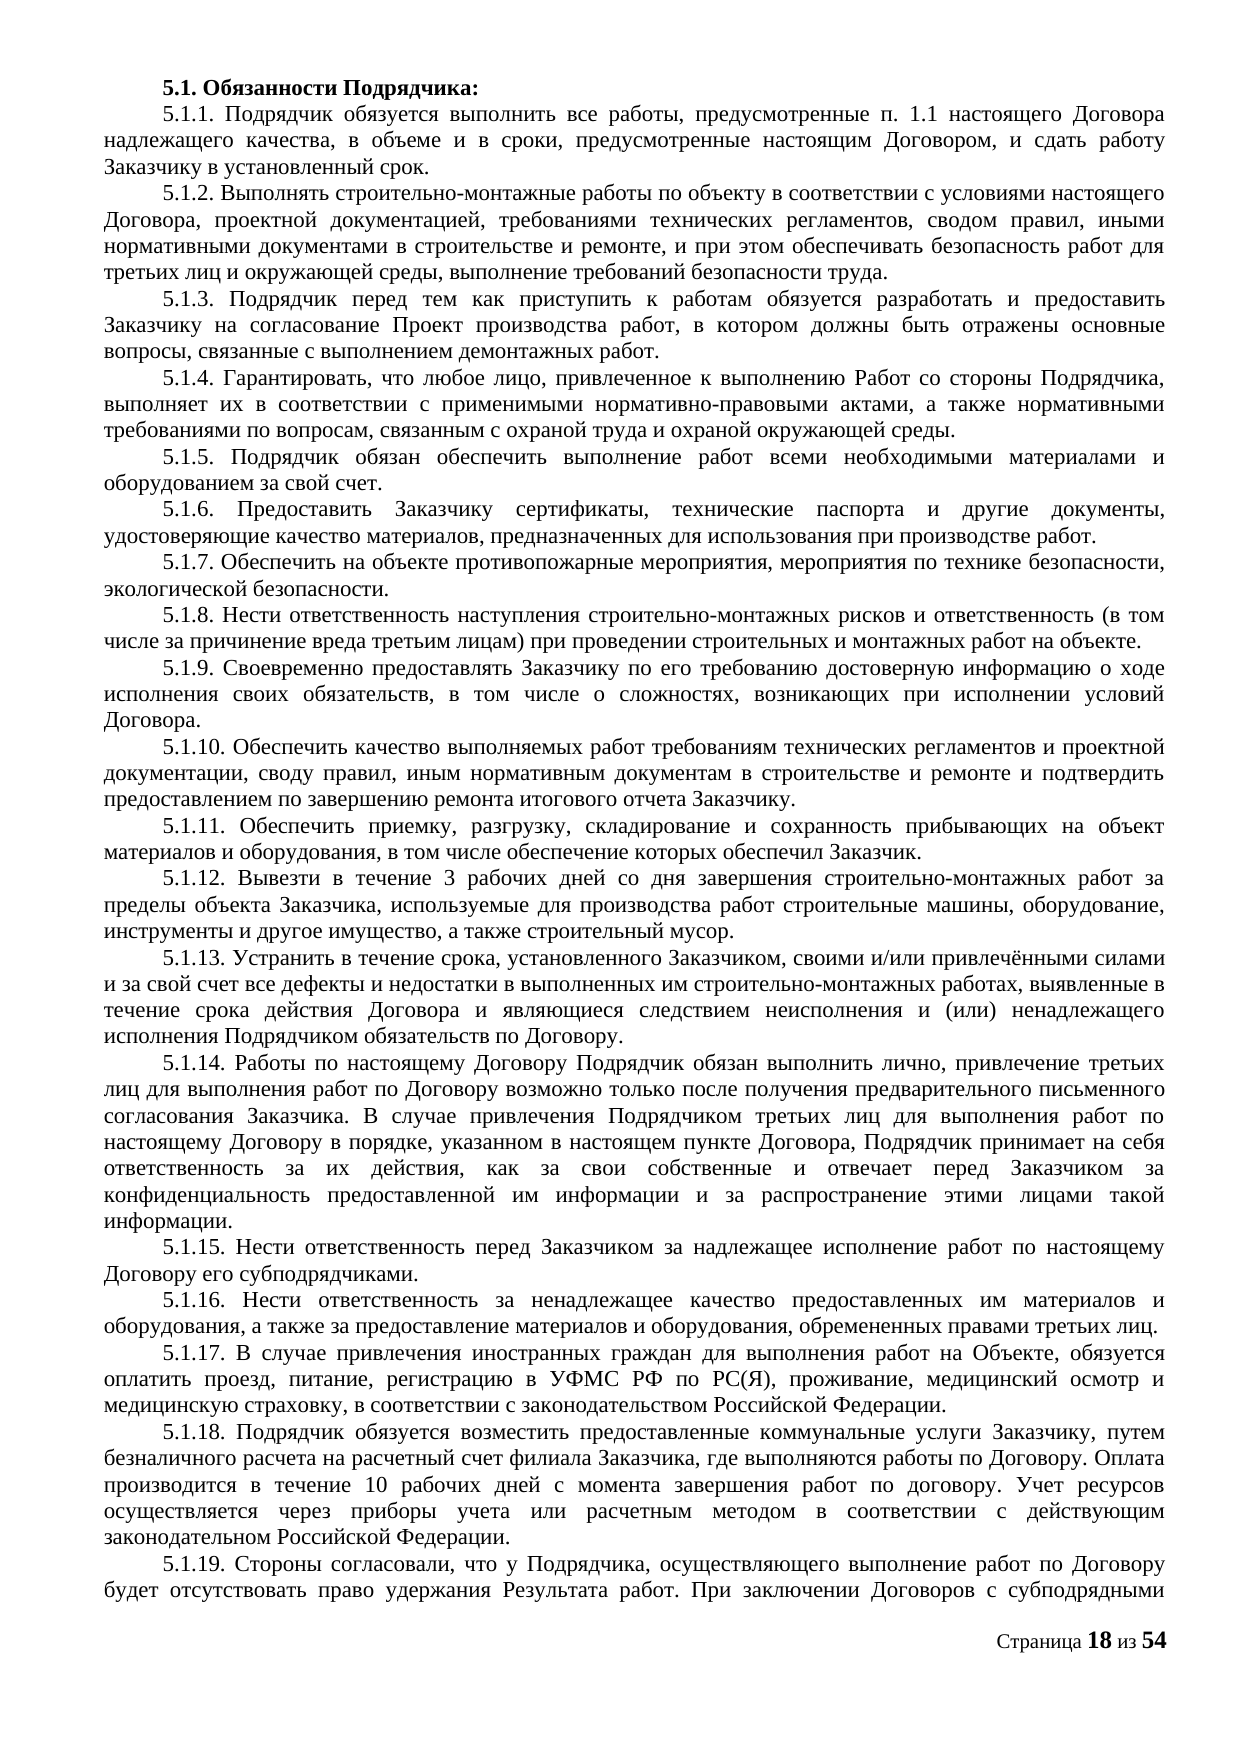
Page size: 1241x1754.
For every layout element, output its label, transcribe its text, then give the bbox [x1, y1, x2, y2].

text 5.1.13. Устранить в течение срока, установленного Заказчиком, своими и/или привлечёнными силами и за свой счет все дефекты и недостатки в выполненных им строительно-монтажных работах, выявленные в течение срока действия Договора и являющиеся следствием неисполнения и (или) ненадлежащего исполнения Подрядчиком обязательств по Договору. [103, 943, 1167, 1049]
text 5.1.9. Своевременно предоставлять Заказчику по его требованию достоверную информацию о ходе исполнения своих обязательств, в том числе о сложностях, возникающих при исполнении условий Договора. [103, 654, 1167, 733]
text 5.1.2. Выполнять строительно-монтажные работы по объекту в соответствии с условиями настоящего Договора, проектной документацией, требованиями технических регламентов, сводом правил, иными нормативными документами в строительстве и ремонте, и при этом обеспечивать безопасность работ для третьих лиц и окружающей среды, выполнение требований безопасности труда. [103, 179, 1167, 285]
text 5.1.14. Работы по настоящему Договору Подрядчик обязан выполнить лично, привлечение третьих лиц для выполнения работ по Договору возможно только после получения предварительного письменного согласования Заказчика. В случае привлечения Подрядчиком третьих лиц для выполнения работ по настоящему Договору в порядке, указанном в настоящем пункте Договора, Подрядчик принимает на себя ответственность за их действия, как за свои собственные и отвечает перед Заказчиком за конфиденциальность предоставленной им информации и за распространение этими лицами такой информации. [103, 1049, 1167, 1233]
text 5.1.12. Вывезти в течение 3 рабочих дней со дня завершения строительно-монтажных работ за пределы объекта Заказчика, используемые для производства работ строительные машины, оборудование, инструменты и другое имущество, а также строительный мусор. [103, 864, 1167, 943]
text 5.1.8. Нести ответственность наступления строительно-монтажных рисков и ответственность (в том числе за причинение вреда третьим лицам) при проведении строительных и монтажных работ на объекте. [103, 601, 1167, 654]
text 5.1. Обязанности Подрядчика: [103, 74, 1167, 100]
text 5.1.18. Подрядчик обязуется возместить предоставленные коммунальные услуги Заказчику, путем безналичного расчета на расчетный счет филиала Заказчика, где выполняются работы по Договору. Оплата производится в течение 10 рабочих дней с момента завершения работ по договору. Учет ресурсов осуществляется через приборы учета или расчетным методом в соответствии с действующим законодательном Российской Федерации. [103, 1418, 1167, 1550]
text 5.1.11. Обеспечить приемку, разгрузку, складирование и сохранность прибывающих на объект материалов и оборудования, в том числе обеспечение которых обеспечил Заказчик. [103, 812, 1167, 864]
text 5.1.10. Обеспечить качество выполняемых работ требованиям технических регламентов и проектной документации, своду правил, иным нормативным документам в строительстве и ремонте и подтвердить предоставлением по завершению ремонта итогового отчета Заказчику. [103, 733, 1167, 812]
text 5.1.7. Обеспечить на объекте противопожарные мероприятия, мероприятия по технике безопасности, экологической безопасности. [103, 548, 1167, 601]
text 5.1.1. Подрядчик обязуется выполнить все работы, предусмотренные п. 1.1 настоящего Договора надлежащего качества, в объеме и в сроки, предусмотренные настоящим Договором, и сдать работу Заказчику в установленный срок. [103, 100, 1167, 179]
text 5.1.15. Нести ответственность перед Заказчиком за надлежащее исполнение работ по настоящему Договору его субподрядчиками. [103, 1233, 1167, 1286]
text 5.1.17. В случае привлечения иностранных граждан для выполнения работ на Объекте, обязуется оплатить проезд, питание, регистрацию в УФМС РФ по PC(Я), проживание, медицинский осмотр и медицинскую страховку, в соответствии с законодательством Российской Федерации. [103, 1339, 1167, 1418]
text 5.1.16. Нести ответственность за ненадлежащее качество предоставленных им материалов и оборудования, а также за предоставление материалов и оборудования, обремененных правами третьих лиц. [103, 1286, 1167, 1339]
text 5.1.3. Подрядчик перед тем как приступить к работам обязуется разработать и предоставить Заказчику на согласование Проект производства работ, в котором должны быть отражены основные вопросы, связанные с выполнением демонтажных работ. [103, 285, 1167, 364]
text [103, 1550, 1167, 1602]
text 5.1.5. Подрядчик обязан обеспечить выполнение работ всеми необходимыми материалами и оборудованием за свой счет. [103, 443, 1167, 496]
text 5.1.6. Предоставить Заказчику сертификаты, технические паспорта и другие документы, удостоверяющие качество материалов, предназначенных для использования при производстве работ. [103, 496, 1167, 548]
text 5.1.4. Гарантировать, что любое лицо, привлеченное к выполнению Работ со стороны Подрядчика, выполняет их в соответствии с применимыми нормативно-правовыми актами, а также нормативными требованиями по вопросам, связанным с охраной труда и охраной окружающей среды. [103, 364, 1167, 443]
